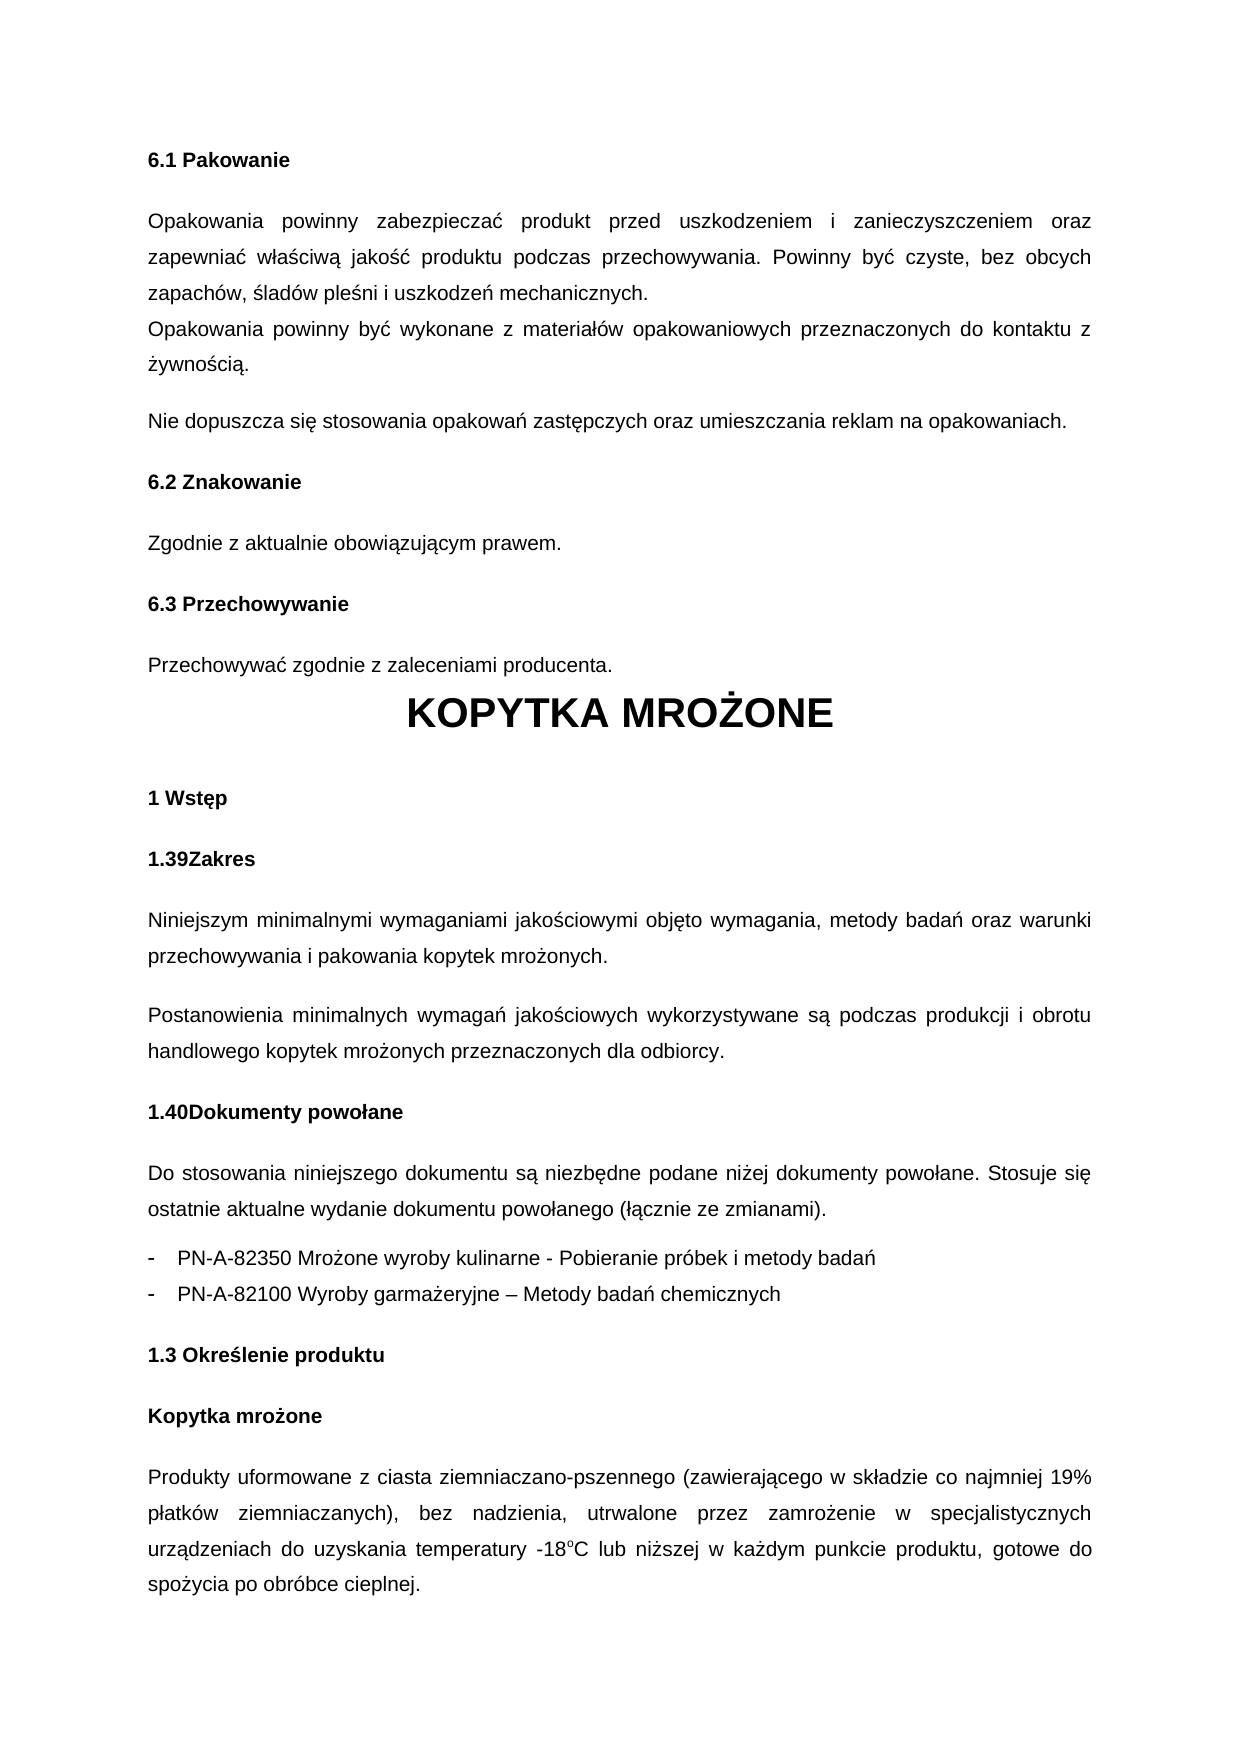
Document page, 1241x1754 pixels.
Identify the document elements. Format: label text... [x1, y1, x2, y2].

text kopytka mrożone [148, 689, 1093, 737]
text Kopytka mrożone [148, 1403, 1093, 1427]
text Postanowienia minimalnych wymagań jakościowych wykorzystywane są podczas produkcji i obrotu handlowego kopytek mrożonych przeznaczonych dla odbiorcy. [148, 1003, 1093, 1063]
text Nie dopuszcza się stosowania opakowań zastępczych oraz umieszczania reklam na opakowaniach. [148, 409, 1093, 433]
text 6.3 Przechowywanie [148, 592, 1093, 616]
text 1.3 Określenie produktu [148, 1343, 1093, 1367]
list PN-A-82100 Wyroby garmażeryjne – Metody badań chemicznych [148, 1282, 1093, 1306]
list PN-A-82350 Mrożone wyroby kulinarne - Pobieranie próbek i metody badań [148, 1246, 1093, 1269]
text Niniejszym minimalnymi wymaganiami jakościowymi objęto wymagania, metody badań oraz warunki przechowywania i pakowania kopytek mrożonych. [148, 907, 1093, 967]
text Produkty uformowane z ciasta ziemniaczano-pszennego (zawierającego w składzie co najmniej 19% płatków ziemniaczanych), bez nadzienia, utrwalone przez zamrożenie w specjalistycznych urządzeniach do uzyskania temperatury -18oC lub niższej w każdym punkcie produktu, gotowe do spożycia po obróbce cieplnej. [148, 1464, 1093, 1596]
list Zakres [148, 847, 1093, 871]
text Opakowania powinny być wykonane z materiałów opakowaniowych przeznaczonych do kontaktu z żywnością. [148, 316, 1093, 376]
text 6.1 Pakowanie [148, 148, 1093, 172]
text Do stosowania niniejszego dokumentu są niezbędne podane niżej dokumenty powołane. Stosuje się ostatnie aktualne wydanie dokumentu powołanego (łącznie ze zmianami). [148, 1161, 1093, 1221]
text 1 Wstęp [148, 786, 1093, 809]
text Zgodnie z aktualnie obowiązującym prawem. [148, 531, 1093, 555]
text Opakowania powinny zabezpieczać produkt przed uszkodzeniem i zanieczyszczeniem oraz zapewniać właściwą jakość produktu podczas przechowywania. Powinny być czyste, bez obcych zapachów, śladów pleśni i uszkodzeń mechanicznych. [148, 208, 1093, 304]
text Przechowywać zgodnie z zaleceniami producenta. [148, 653, 1093, 677]
text 6.2 Znakowanie [148, 470, 1093, 494]
list Dokumenty powołane [148, 1100, 1093, 1124]
